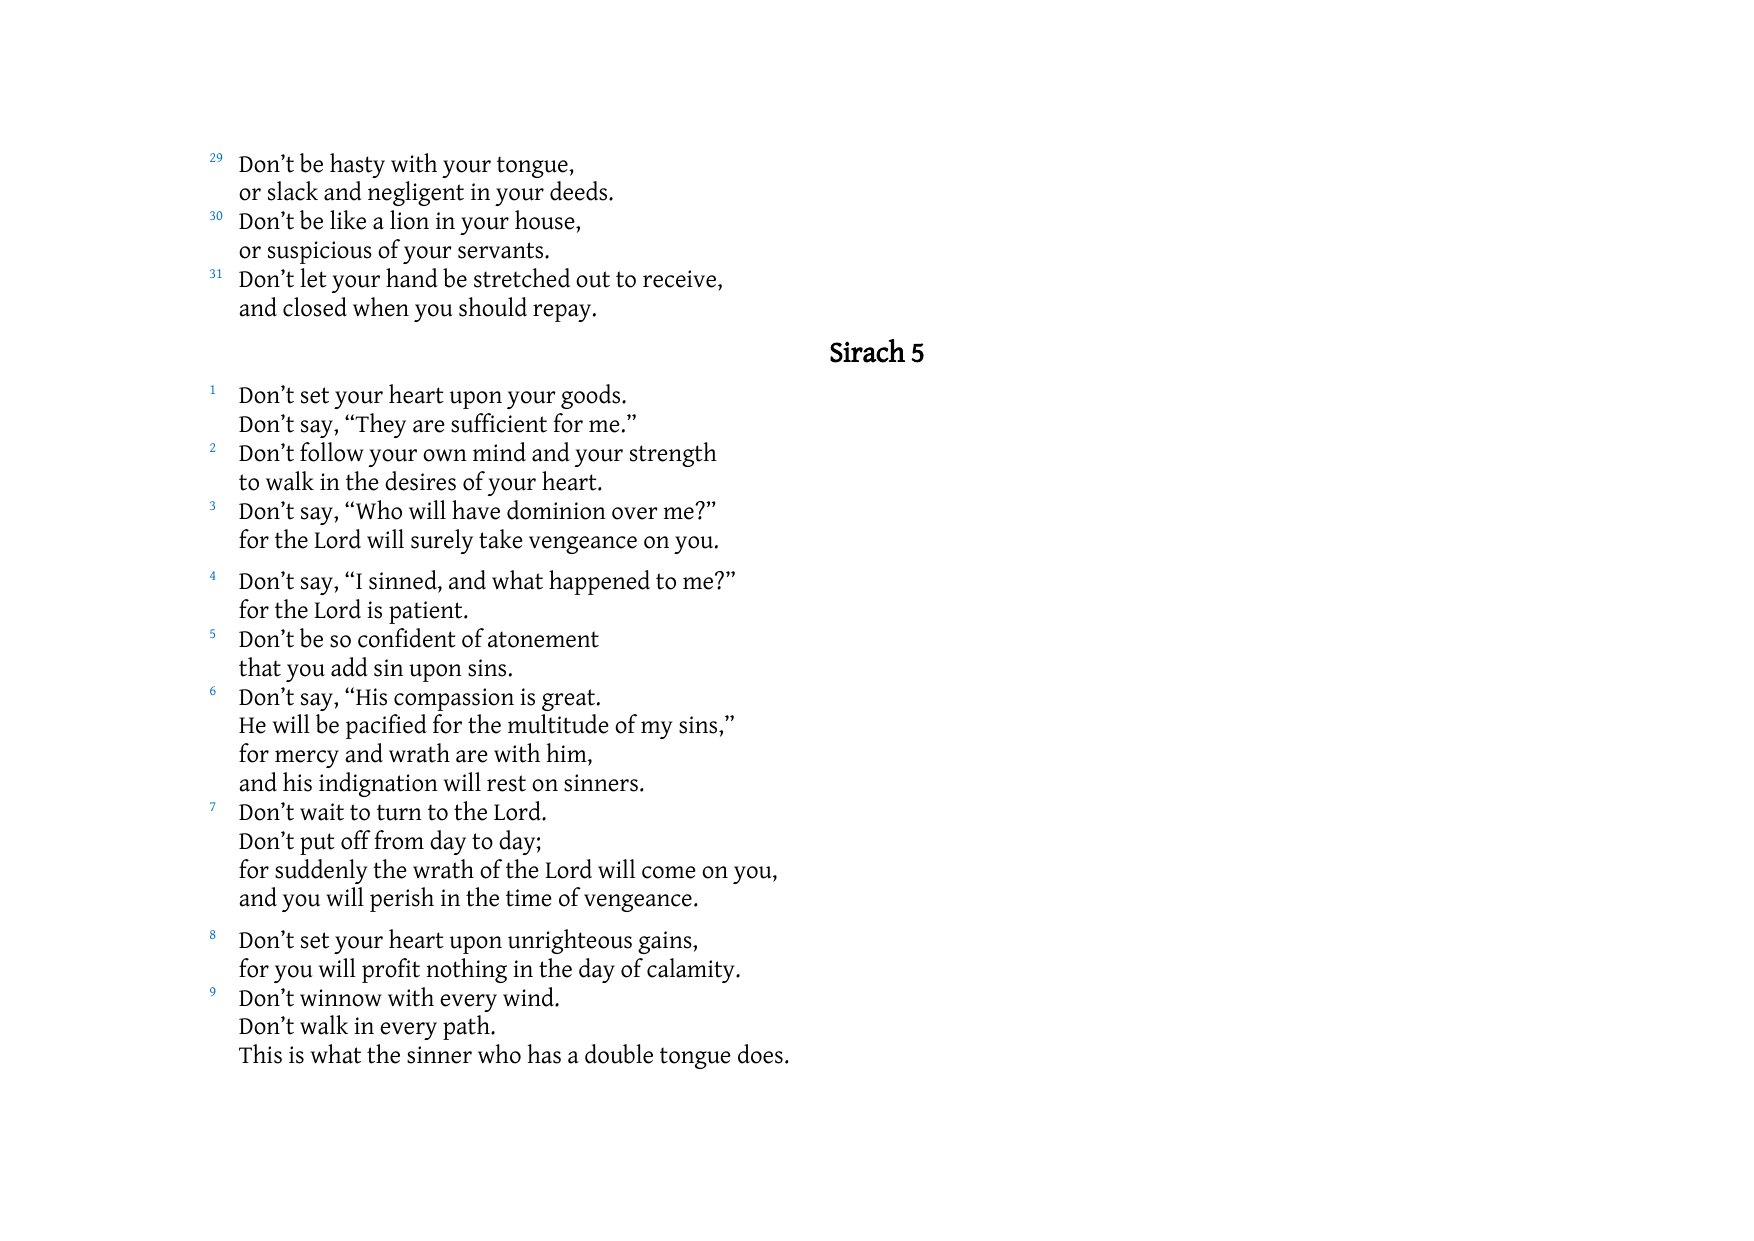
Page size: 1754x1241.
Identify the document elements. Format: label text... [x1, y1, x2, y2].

text 2 Don’t follow your own mind and your strength to walk in the desires of your heart. [209, 439, 1545, 497]
text 9 Don’t winnow with every wind. Don’t walk in every path. This is what the sinner who has a double tongue does. [209, 984, 1545, 1071]
text 5 Don’t be so confident of atonement that you add sin upon sins. [209, 625, 1545, 683]
text 29 Don’t be hasty with your tongue, or slack and negligent in your deeds. [209, 150, 1545, 208]
text 1 Don’t set your heart upon your goods. Don’t say, “They are sufficient for me.” [209, 382, 1545, 439]
text 31 Don’t let your hand be stretched out to receive, and closed when you should repay. [209, 265, 1545, 323]
text 4 Don’t say, “I sinned, and what happened to me?” for the Lord is patient. [209, 567, 1545, 625]
text 6 Don’t say, “His compassion is great. He will be pacified for the multitude of my sins,” for mercy and wrath are with him, and his indignation will rest on sinners. [209, 683, 1545, 798]
text 30 Don’t be like a lion in your house, or suspicious of your servants. [209, 208, 1545, 265]
text 7 Don’t wait to turn to the Lord. Don’t put off from day to day; for suddenly the wrath of the Lord will come on you, and you will perish in the time of vengeance. [209, 798, 1545, 914]
text 3 Don’t say, “Who will have dominion over me?” for the Lord will surely take vengeance on you. [209, 497, 1545, 555]
text Sirach 5 [150, 336, 1604, 369]
text 8 Don’t set your heart upon unrighteous gains, for you will profit nothing in the day of calamity. [209, 926, 1545, 984]
